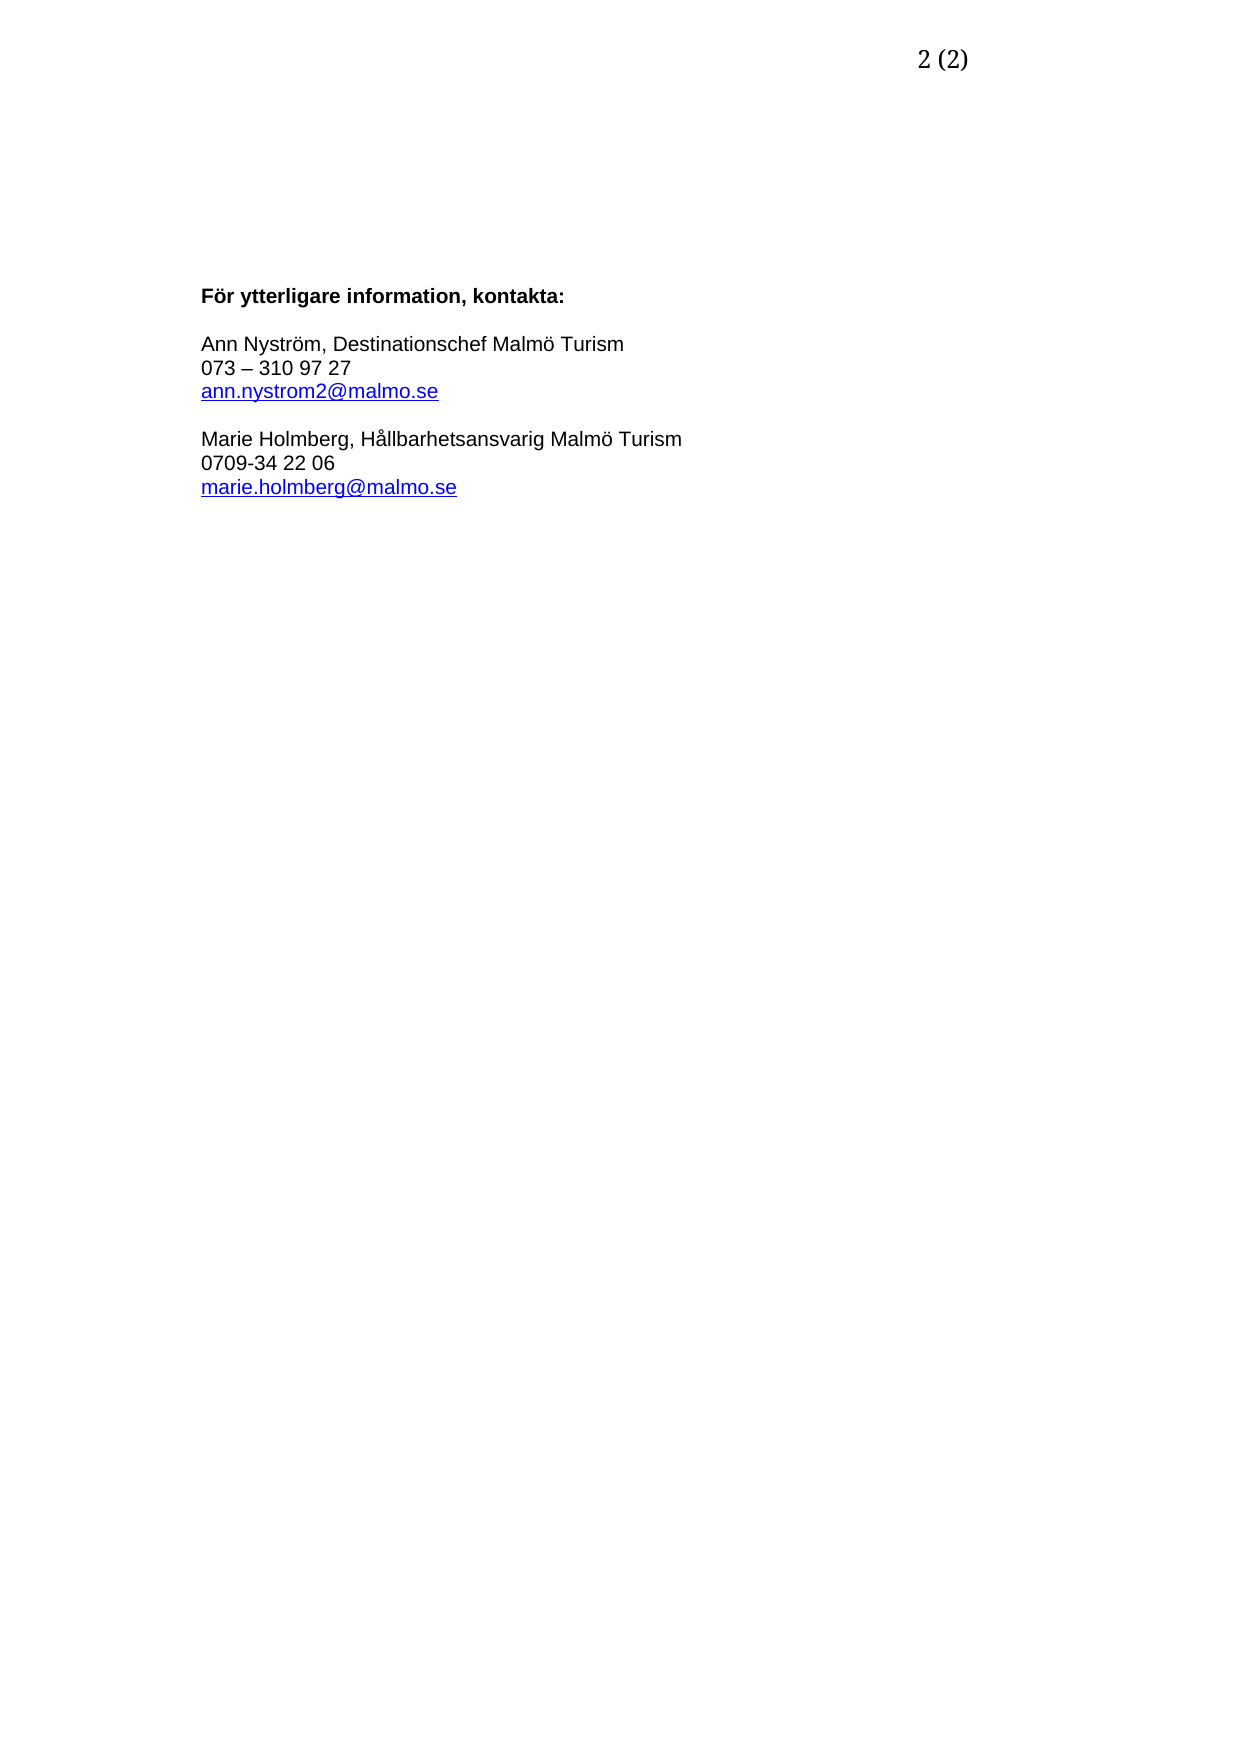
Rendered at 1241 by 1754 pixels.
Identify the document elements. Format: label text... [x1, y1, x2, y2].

text Marie Holmberg, Hållbarhetsansvarig Malmö Turism 0709-34 22 06 marie.holmberg@malmo.se [201, 403, 968, 499]
text För ytterligare information, kontakta: [201, 212, 968, 307]
text Ann Nyström, Destinationschef Malmö Turism 073 – 310 97 27 ann.nystrom2@malmo.se [201, 307, 968, 403]
